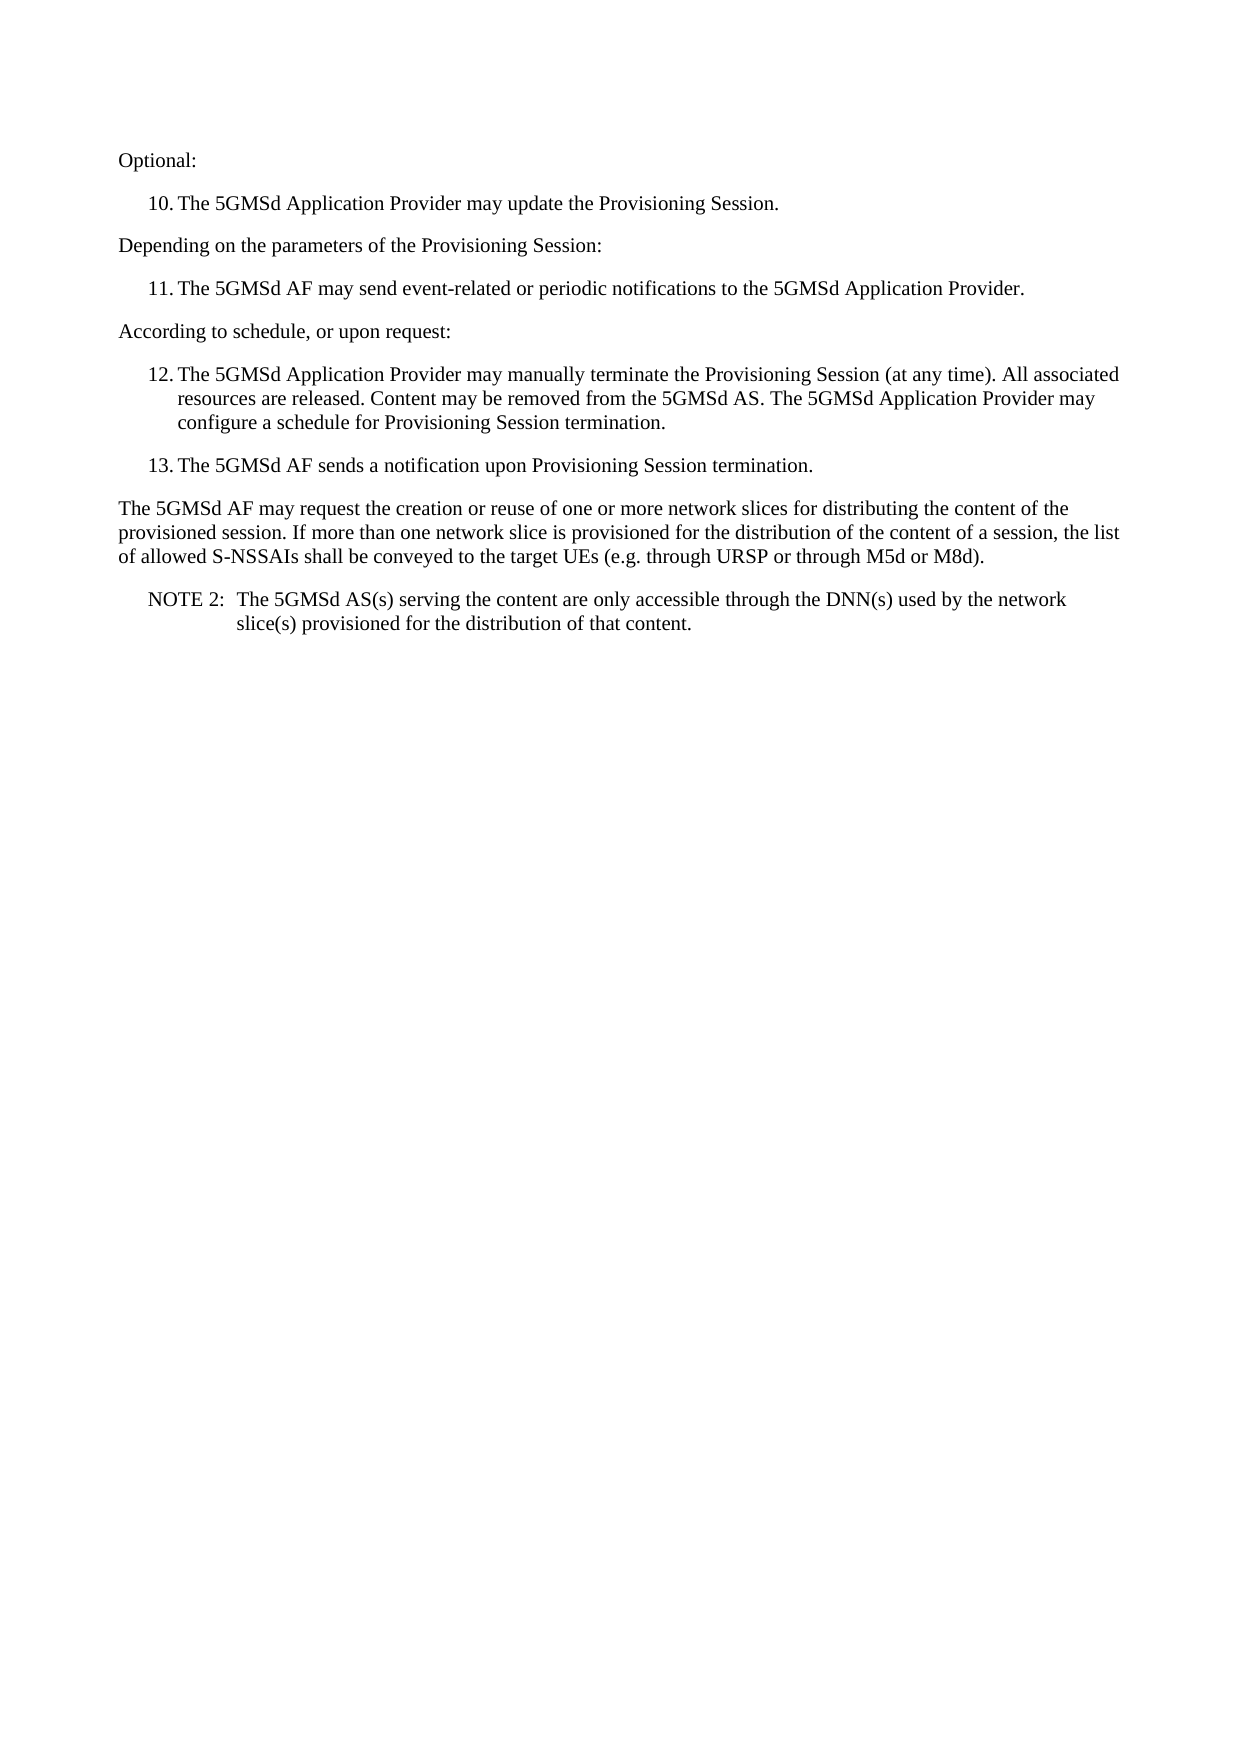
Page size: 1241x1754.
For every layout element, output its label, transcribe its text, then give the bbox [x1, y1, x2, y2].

text NOTE 2: The 5GMSd AS(s) serving the content are only accessible through the DNN(s) used by the network slice(s) provisioned for the distribution of that content. [148, 586, 1122, 634]
text 13. The 5GMSd AF sends a notification upon Provisioning Session termination. [148, 453, 1122, 477]
text Depending on the parameters of the Provisioning Session: [118, 233, 1122, 257]
text According to schedule, or upon request: [118, 319, 1122, 343]
text The 5GMSd AF may request the creation or reuse of one or more network slices for distributing the content of the provisioned session. If more than one network slice is provisioned for the distribution of the content of a session, the list of allowed S-NSSAIs shall be conveyed to the target UEs (e.g. through URSP or through M5d or M8d). [118, 496, 1122, 568]
text 10. The 5GMSd Application Provider may update the Provisioning Session. [148, 191, 1122, 214]
text Optional: [118, 148, 1122, 172]
text 12. The 5GMSd Application Provider may manually terminate the Provisioning Session (at any time). All associated resources are released. Content may be removed from the 5GMSd AS. The 5GMSd Application Provider may configure a schedule for Provisioning Session termination. [148, 362, 1122, 434]
text 11. The 5GMSd AF may send event-related or periodic notifications to the 5GMSd Application Provider. [148, 276, 1122, 300]
